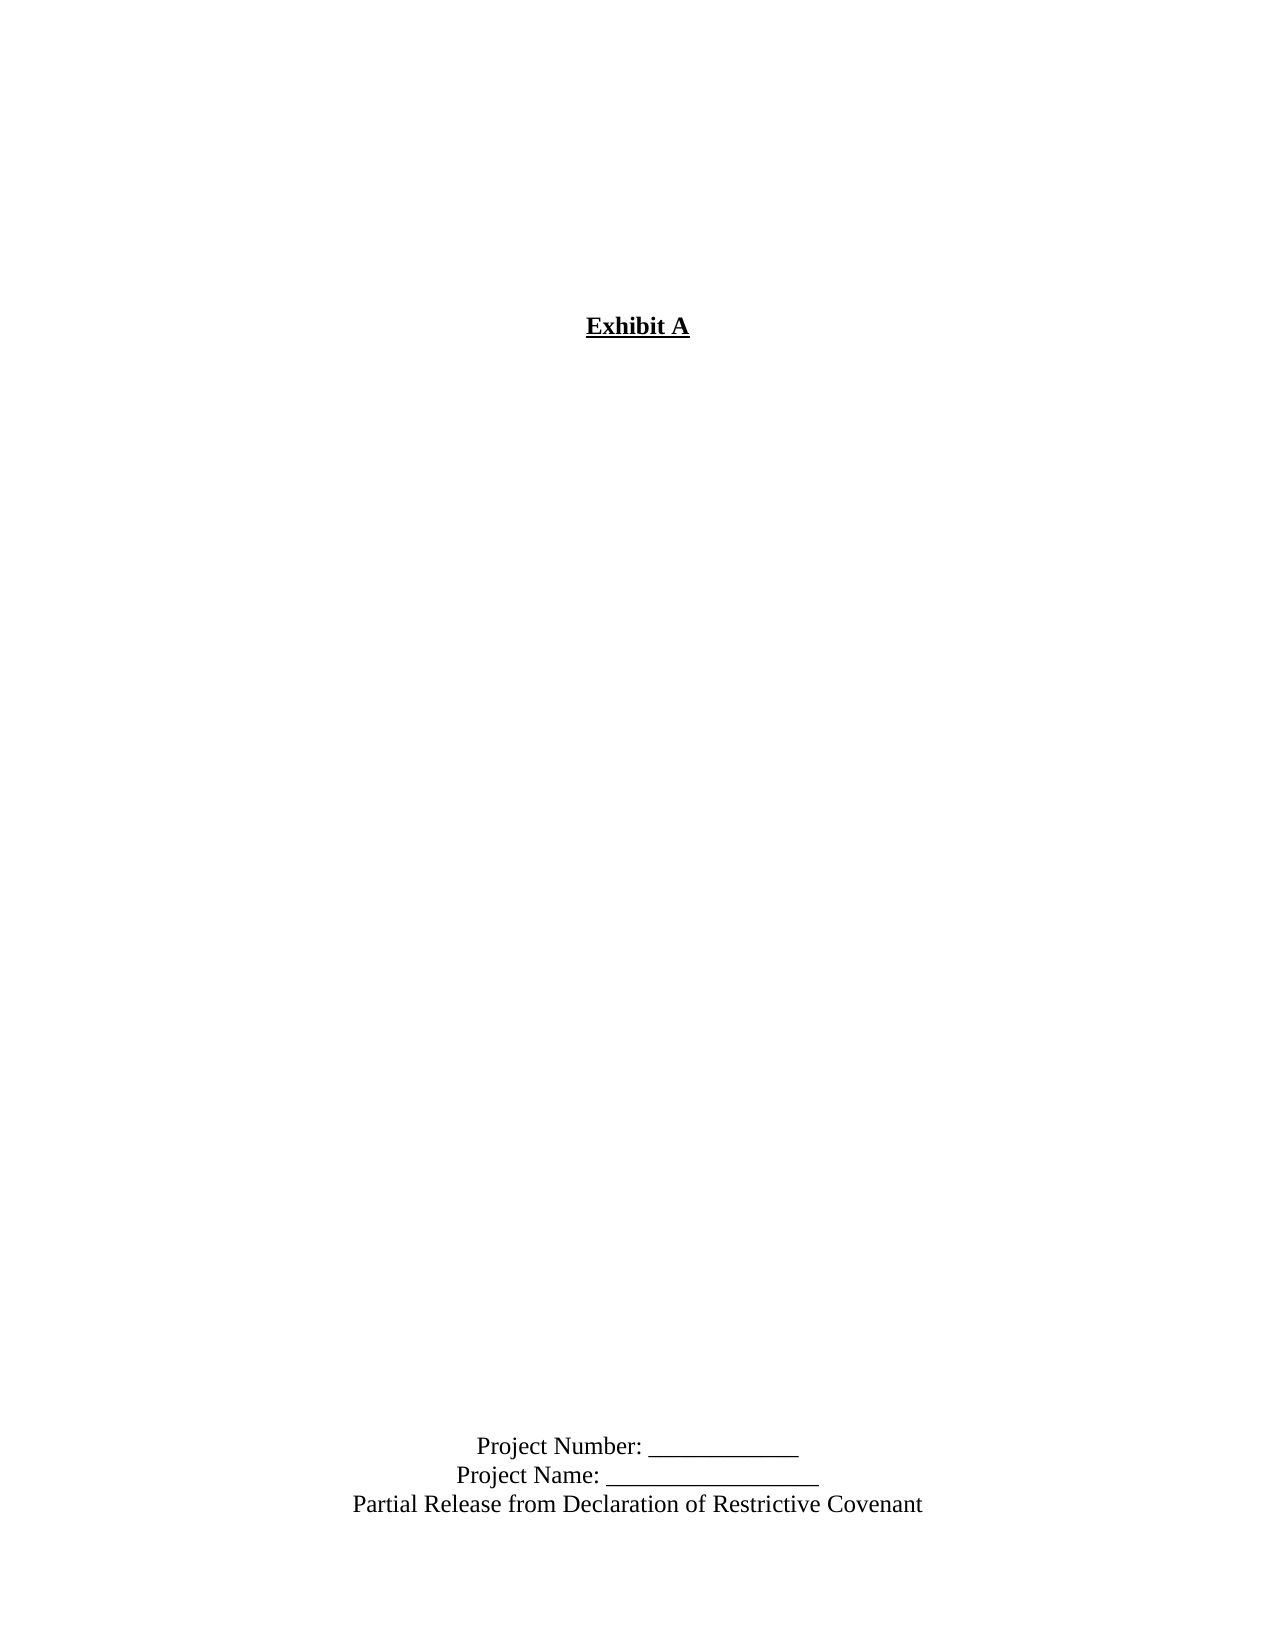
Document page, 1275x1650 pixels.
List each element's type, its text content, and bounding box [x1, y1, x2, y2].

text Exhibit A [150, 311, 1125, 340]
